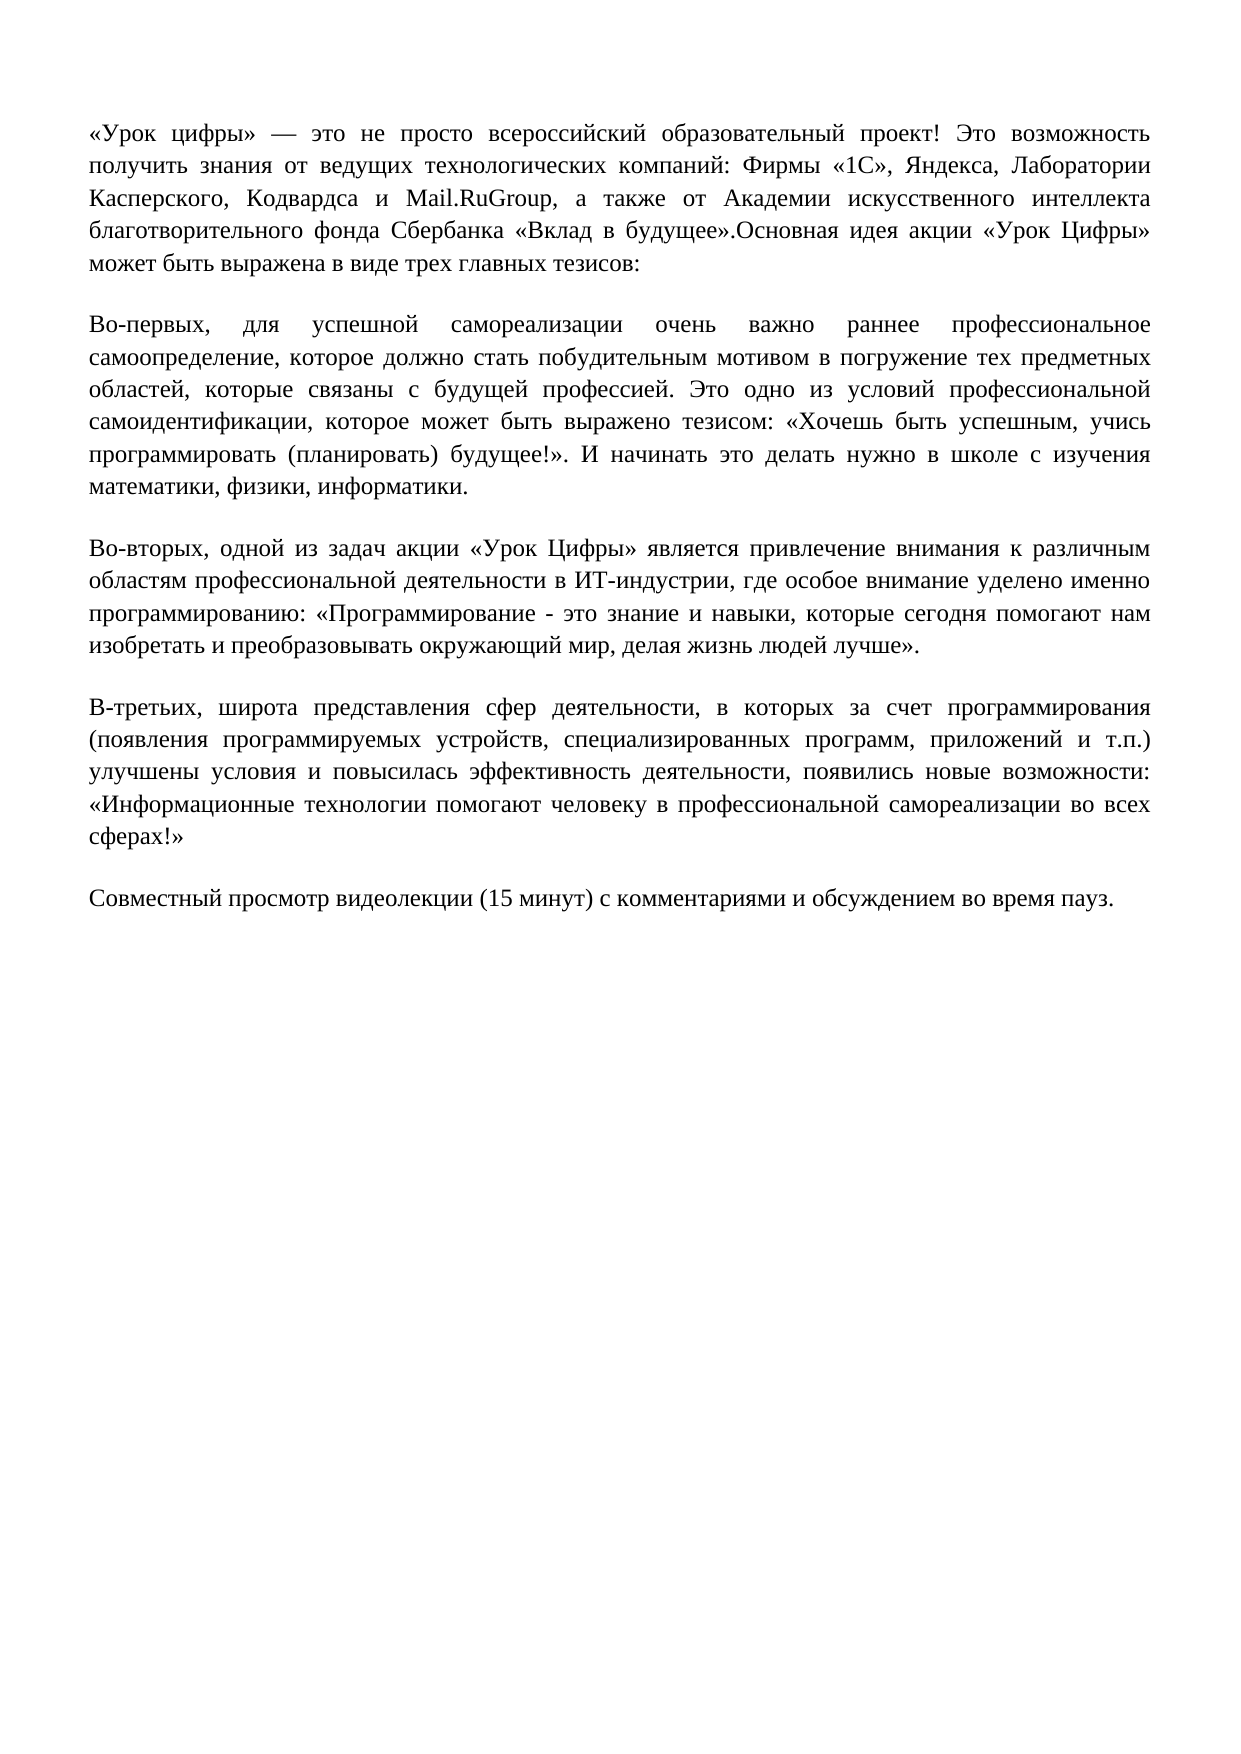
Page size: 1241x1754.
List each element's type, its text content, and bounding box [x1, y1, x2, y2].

text Во-первых, для успешной самореализации очень важно раннее профессиональное самоопределение, которое должно стать побудительным мотивом в погружение тех предметных областей, которые связаны с будущей профессией. Это одно из условий профессиональной самоидентификации, которое может быть выражено тезисом: «Хочешь быть успешным, учись программировать (планировать) будущее!». И начинать это делать нужно в школе с изучения математики, физики, информатики. [89, 309, 1152, 500]
text В-третьих, широта представления сфер деятельности, в которых за счет программирования (появления программируемых устройств, специализированных программ, приложений и т.п.) улучшены условия и повысилась эффективность деятельности, появились новые возможности: «Информационные технологии помогают человеку в профессиональной самореализации во всех сферах!» [89, 692, 1152, 850]
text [89, 118, 1152, 276]
text Совместный просмотр видеолекции (15 минут) с комментариями и обсуждением во время пауз. [89, 883, 1152, 911]
text Во-вторых, одной из задач акции «Урок Цифры» является привлечение внимания к различным областям профессиональной деятельности в ИТ-индустрии, где особое внимание уделено именно программированию: «Программирование - это знание и навыки, которые сегодня помогают нам изобретать и преобразовывать окружающий мир, делая жизнь людей лучше». [89, 533, 1152, 659]
